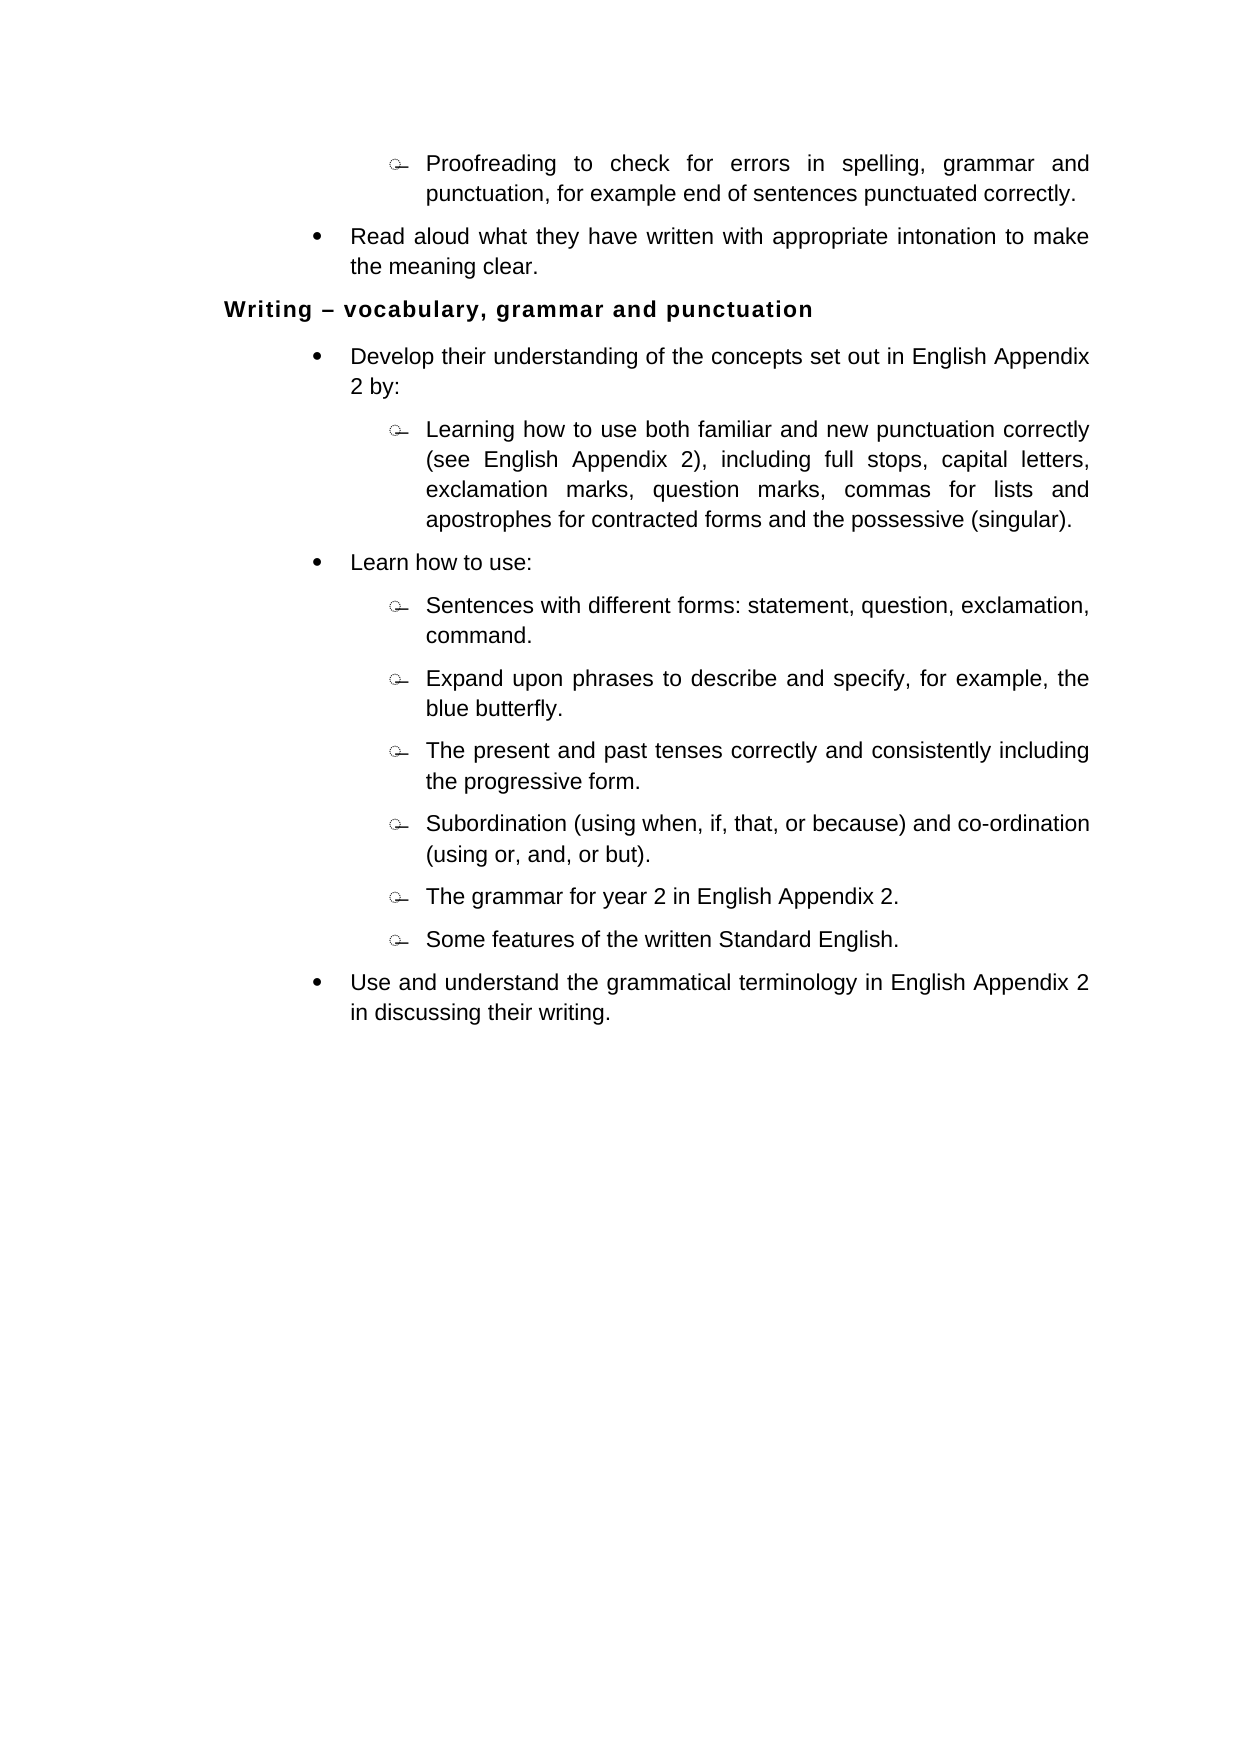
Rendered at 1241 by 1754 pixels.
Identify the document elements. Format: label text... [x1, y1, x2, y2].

text Learn how to use: [313, 549, 1090, 575]
list Some features of the written Standard English. [388, 926, 1090, 952]
list The present and past tenses correctly and consistently including the progressive form. [388, 737, 1090, 794]
list The grammar for year 2 in English Appendix 2. [388, 883, 1090, 910]
text Use and understand the grammatical terminology in English Appendix 2 in discussing their writing. [313, 969, 1090, 1025]
subtitle Writing – vocabulary, grammar and punctuation [165, 296, 1090, 322]
text Read aloud what they have written with appropriate intonation to make the meaning clear. [313, 223, 1090, 279]
text Develop their understanding of the concepts set out in English Appendix 2 by: [313, 343, 1090, 399]
list Learning how to use both familiar and new punctuation correctly (see English Appendix 2), including full stops, capital letters, exclamation marks, question marks, commas for lists and apostrophes for contracted forms and the possessive (singular). [388, 416, 1090, 533]
list Subordination (using when, if, that, or because) and co-ordination (using or, and, or but). [388, 810, 1090, 867]
list Sentences with different forms: statement, question, exclamation, command. [388, 592, 1090, 648]
list Proofreading to check for errors in spelling, grammar and punctuation, for example end of sentences punctuated correctly. [388, 150, 1090, 207]
list Expand upon phrases to describe and specify, for example, the blue butterfly. [388, 664, 1090, 721]
